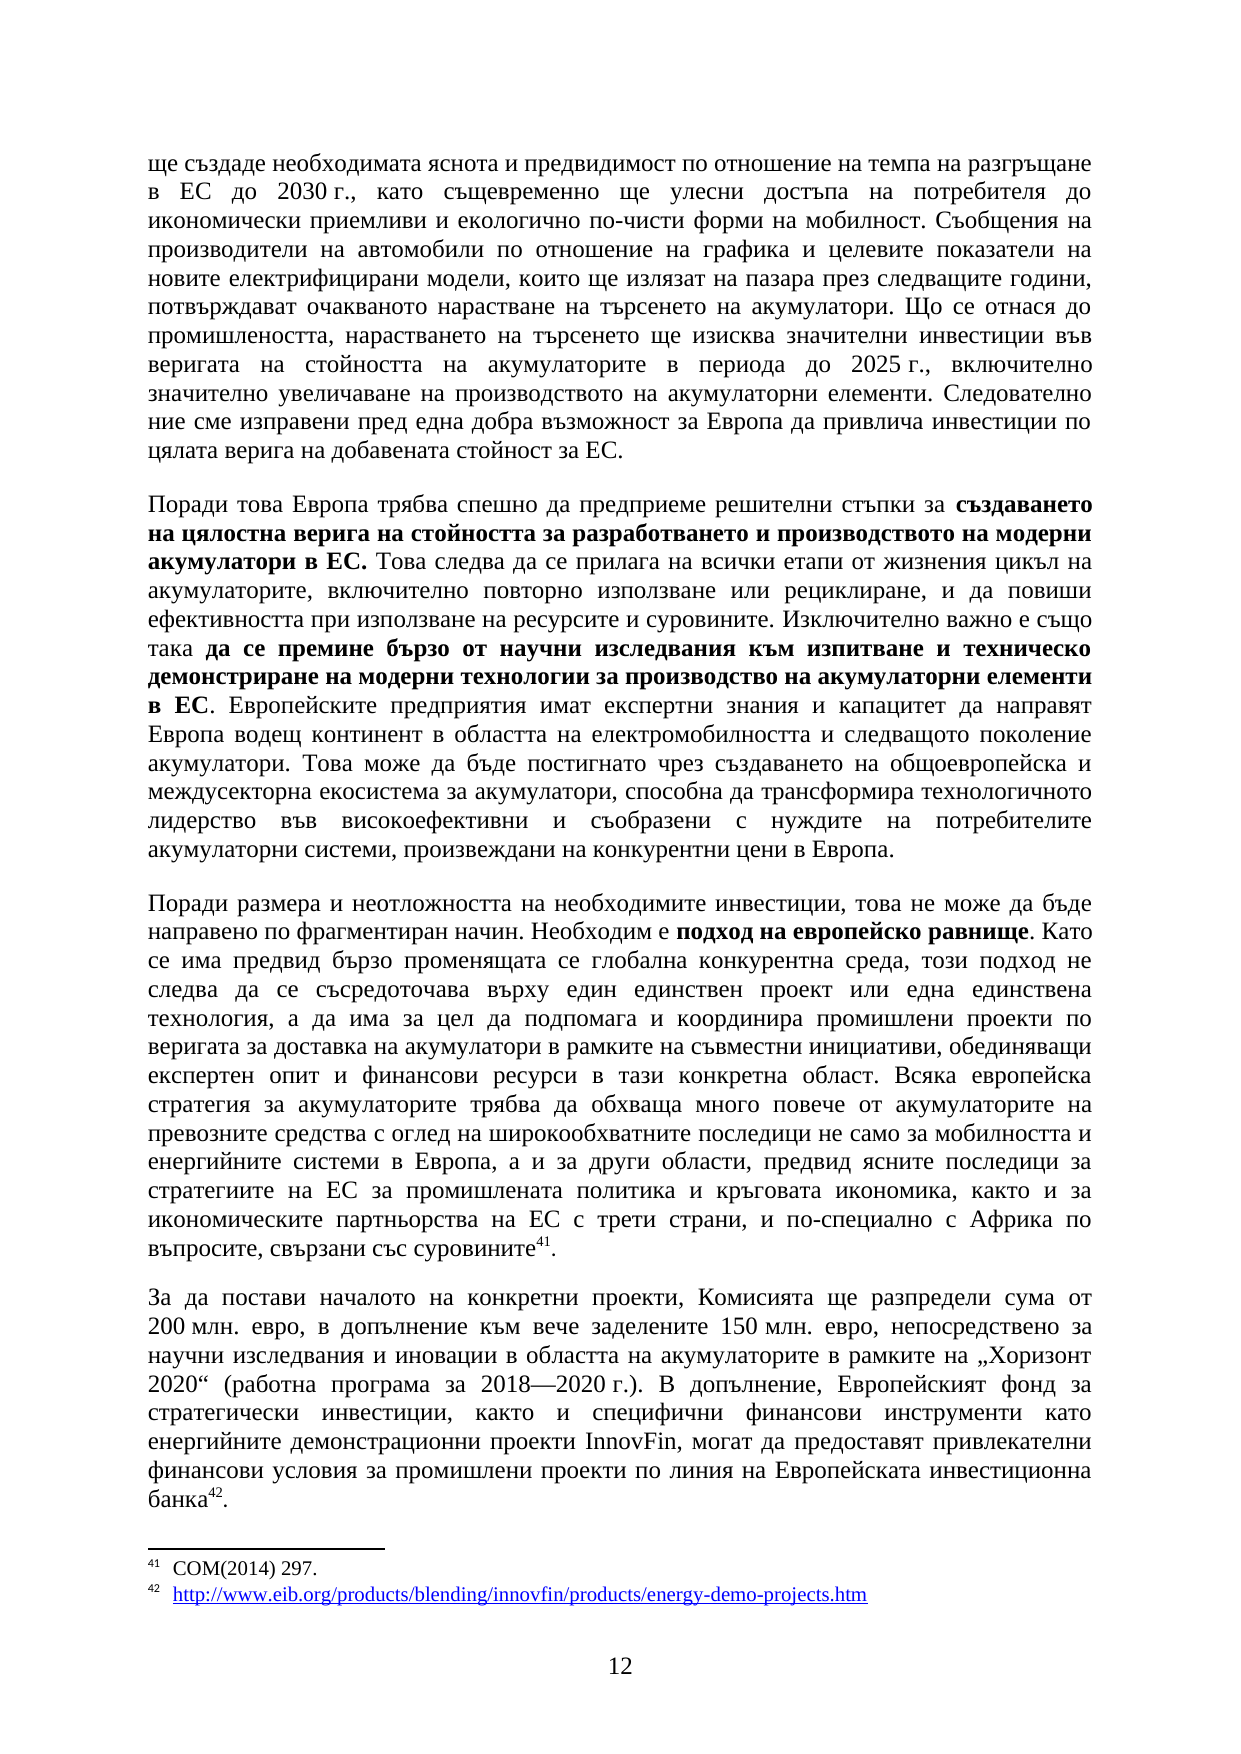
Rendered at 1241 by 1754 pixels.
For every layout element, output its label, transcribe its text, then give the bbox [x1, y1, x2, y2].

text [148, 148, 1093, 464]
text Поради това Европа трябва спешно да предприеме решителни стъпки за създаването на цялостна верига на стойността за разработването и производството на модерни акумулатори в ЕС. Това следва да се прилага на всички етапи от жизнения цикъл на акумулаторите, включително повторно използване или рециклиране, и да повиши ефективността при използване на ресурсите и суровините. Изключително важно е също така да се премине бързо от научни изследвания към изпитване и техническо демонстриране на модерни технологии за производство на акумулаторни елементи в ЕС. Европейските предприятия имат експертни знания и капацитет да направят Европа водещ континент в областта на електромобилността и следващото поколение акумулатори. Това може да бъде постигнато чрез създаването на общоевропейска и междусекторна екосистема за акумулатори, способна да трансформира технологичното лидерство във високоефективни и съобразени с нуждите на потребителите акумулаторни системи, произвеждани на конкурентни цени в Европа. [148, 489, 1093, 863]
text Поради размера и неотложността на необходимите инвестиции, това не може да бъде направено по фрагментиран начин. Необходим е подход на европейско равнище. Като се има предвид бързо променящата се глобална конкурентна среда, този подход не следва да се съсредоточава върху един единствен проект или една единствена технология, а да има за цел да подпомага и координира промишлени проекти по веригата за доставка на акумулатори в рамките на съвместни инициативи, обединяващи експертен опит и финансови ресурси в тази конкретна област. Всяка европейска стратегия за акумулаторите трябва да обхваща много повече от акумулаторите на превозните средства с оглед на широкообхватните последици не само за мобилността и енергийните системи в Европа, а и за други области, предвид ясните последици за стратегиите на ЕС за промишлената политика и кръговата икономика, както и за икономическите партньорства на ЕС с трети страни, и по-специално с Африка по въпросите, свързани със суровините. [148, 888, 1093, 1262]
text За да постави началото на конкретни проекти, Комисията ще разпредели сума от 200 млн. евро, в допълнение към вече заделените 150 млн. евро, непосредствено за научни изследвания и иновации в областта на акумулаторите в рамките на „Хоризонт 2020“ (работна програма за 2018—2020 г.). В допълнение, Европейският фонд за стратегически инвестиции, както и специфични финансови инструменти като енергийните демонстрационни проекти InnovFin, могат да предоставят привлекателни финансови условия за промишлени проекти по линия на Европейската инвестиционна банка. [148, 1282, 1093, 1513]
